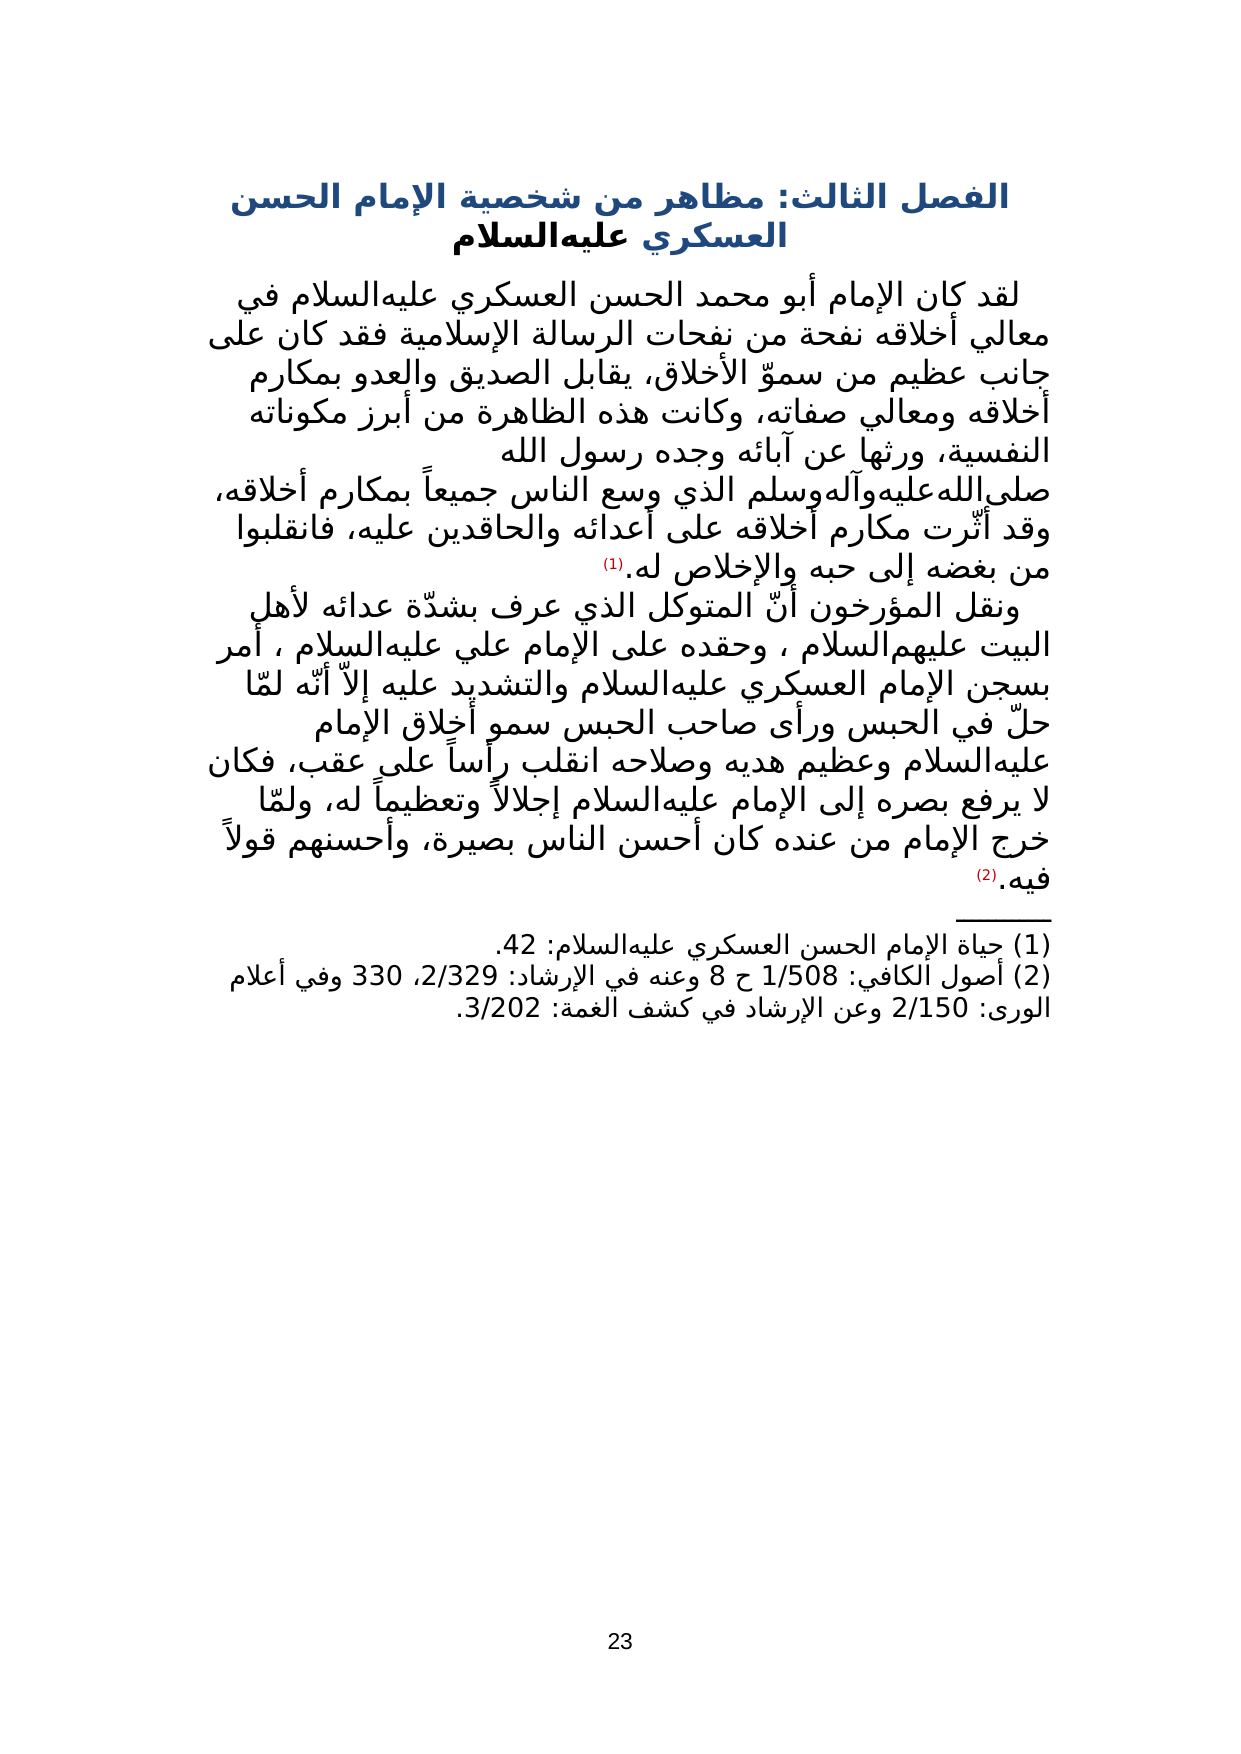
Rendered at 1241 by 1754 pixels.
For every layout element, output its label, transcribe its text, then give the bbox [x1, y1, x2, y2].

text (1) حياة الإمام الحسن العسكري عليه‌السلام: 42. [189, 929, 1051, 961]
text ــــــــــــ [189, 897, 1051, 929]
text (2) أصول الكافي: 1/508 ح 8 وعنه في الإرشاد: 2/329، 330 وفي أعلام الورى: 2/150 وعن الإرشاد في كشف الغمة: 3/202. [189, 961, 1051, 1024]
text لقد كان الإمام أبو محمد الحسن العسكري عليه‌السلام في معالي أخلاقه نفحة من نفحات الرسالة الإسلامية فقد كان على جانب عظيم من سموّ الأخلاق، يقابل الصديق والعدو بمكارم أخلاقه ومعالي صفاته، وكانت هذه الظاهرة من أبرز مكوناته النفسية، ورثها عن آبائه وجده رسول الله صلى‌الله‌عليه‌وآله‌وسلم الذي وسع الناس جميعاً بمكارم أخلاقه، وقد أثّرت مكارم أخلاقه على أعدائه والحاقدين عليه، فانقلبوا من بغضه إلى حبه والإخلاص له.(1) [189, 276, 1051, 587]
text ونقل المؤرخون أنّ المتوكل الذي عرف بشدّة عدائه لأهل البيت عليهم‌السلام ، وحقده على الإمام علي عليه‌السلام ، أمر بسجن الإمام العسكري عليه‌السلام والتشديد عليه إلاّ أنّه لمّا حلّ في الحبس ورأى صاحب الحبس سمو أخلاق الإمام عليه‌السلام وعظيم هديه وصلاحه انقلب رأساً على عقب، فكان لا يرفع بصره إلى الإمام عليه‌السلام إجلالاً وتعظيماً له، ولمّا خرج الإمام من عنده كان أحسن الناس بصيرة، وأحسنهم قولاً فيه.(2) [189, 587, 1051, 897]
subtitle الفصل الثالث: مظاهر من شخصية الإمام الحسن العسكري عليه‌السلام [189, 177, 1051, 255]
